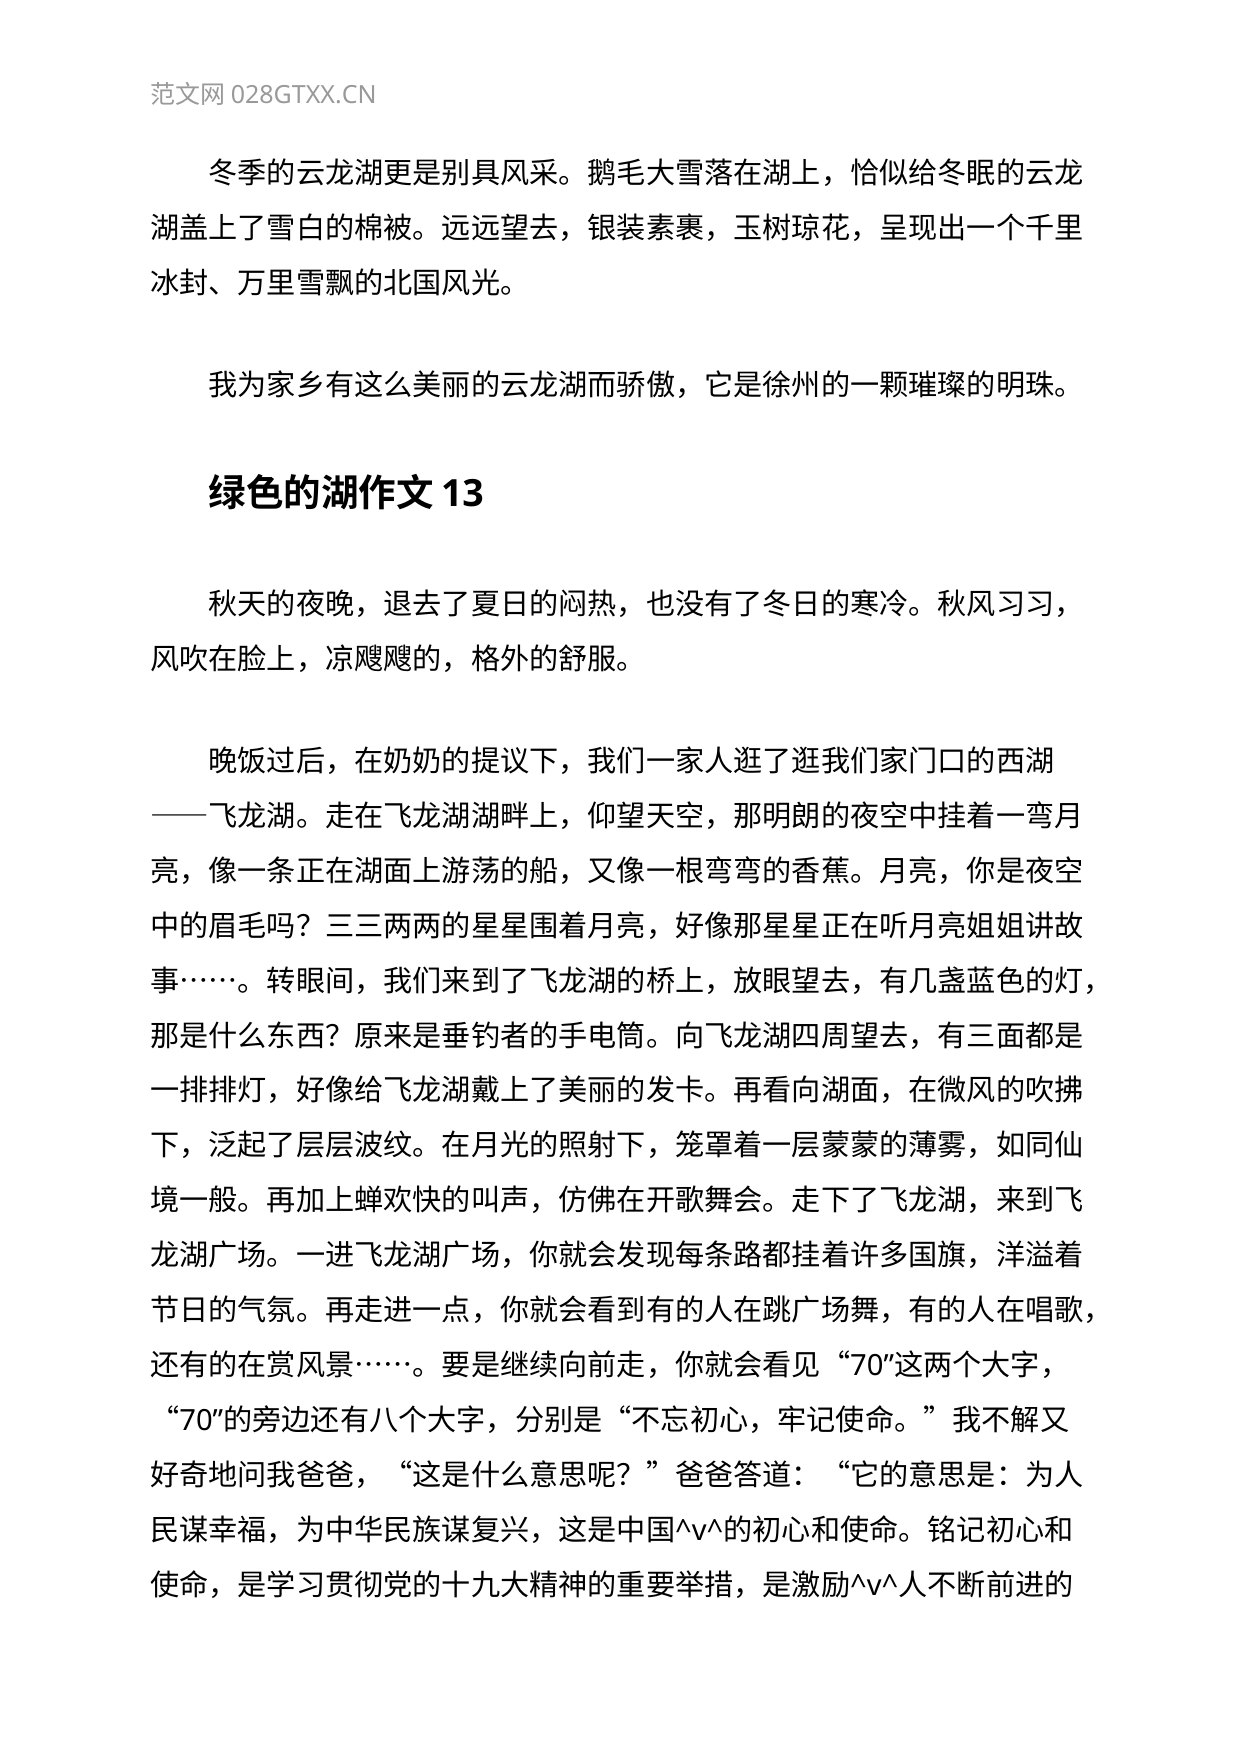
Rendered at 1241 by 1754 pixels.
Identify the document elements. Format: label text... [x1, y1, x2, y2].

text 冬季的云龙湖更是别具风采。鹅毛大雪落在湖上，恰似给冬眠的云龙湖盖上了雪白的棉被。远远望去，银装素裹，玉树琼花，呈现出一个千里冰封、万里雪飘的北国风光。 [150, 150, 1090, 302]
text 秋天的夜晚，退去了夏日的闷热，也没有了冬日的寒冷。秋风习习，风吹在脸上，凉飕飕的，格外的舒服。 [150, 581, 1090, 678]
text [150, 738, 1090, 1604]
text 我为家乡有这么美丽的云龙湖而骄傲，它是徐州的一颗璀璨的明珠。 [150, 362, 1090, 404]
text 绿色的湖作文13 [150, 463, 1090, 518]
